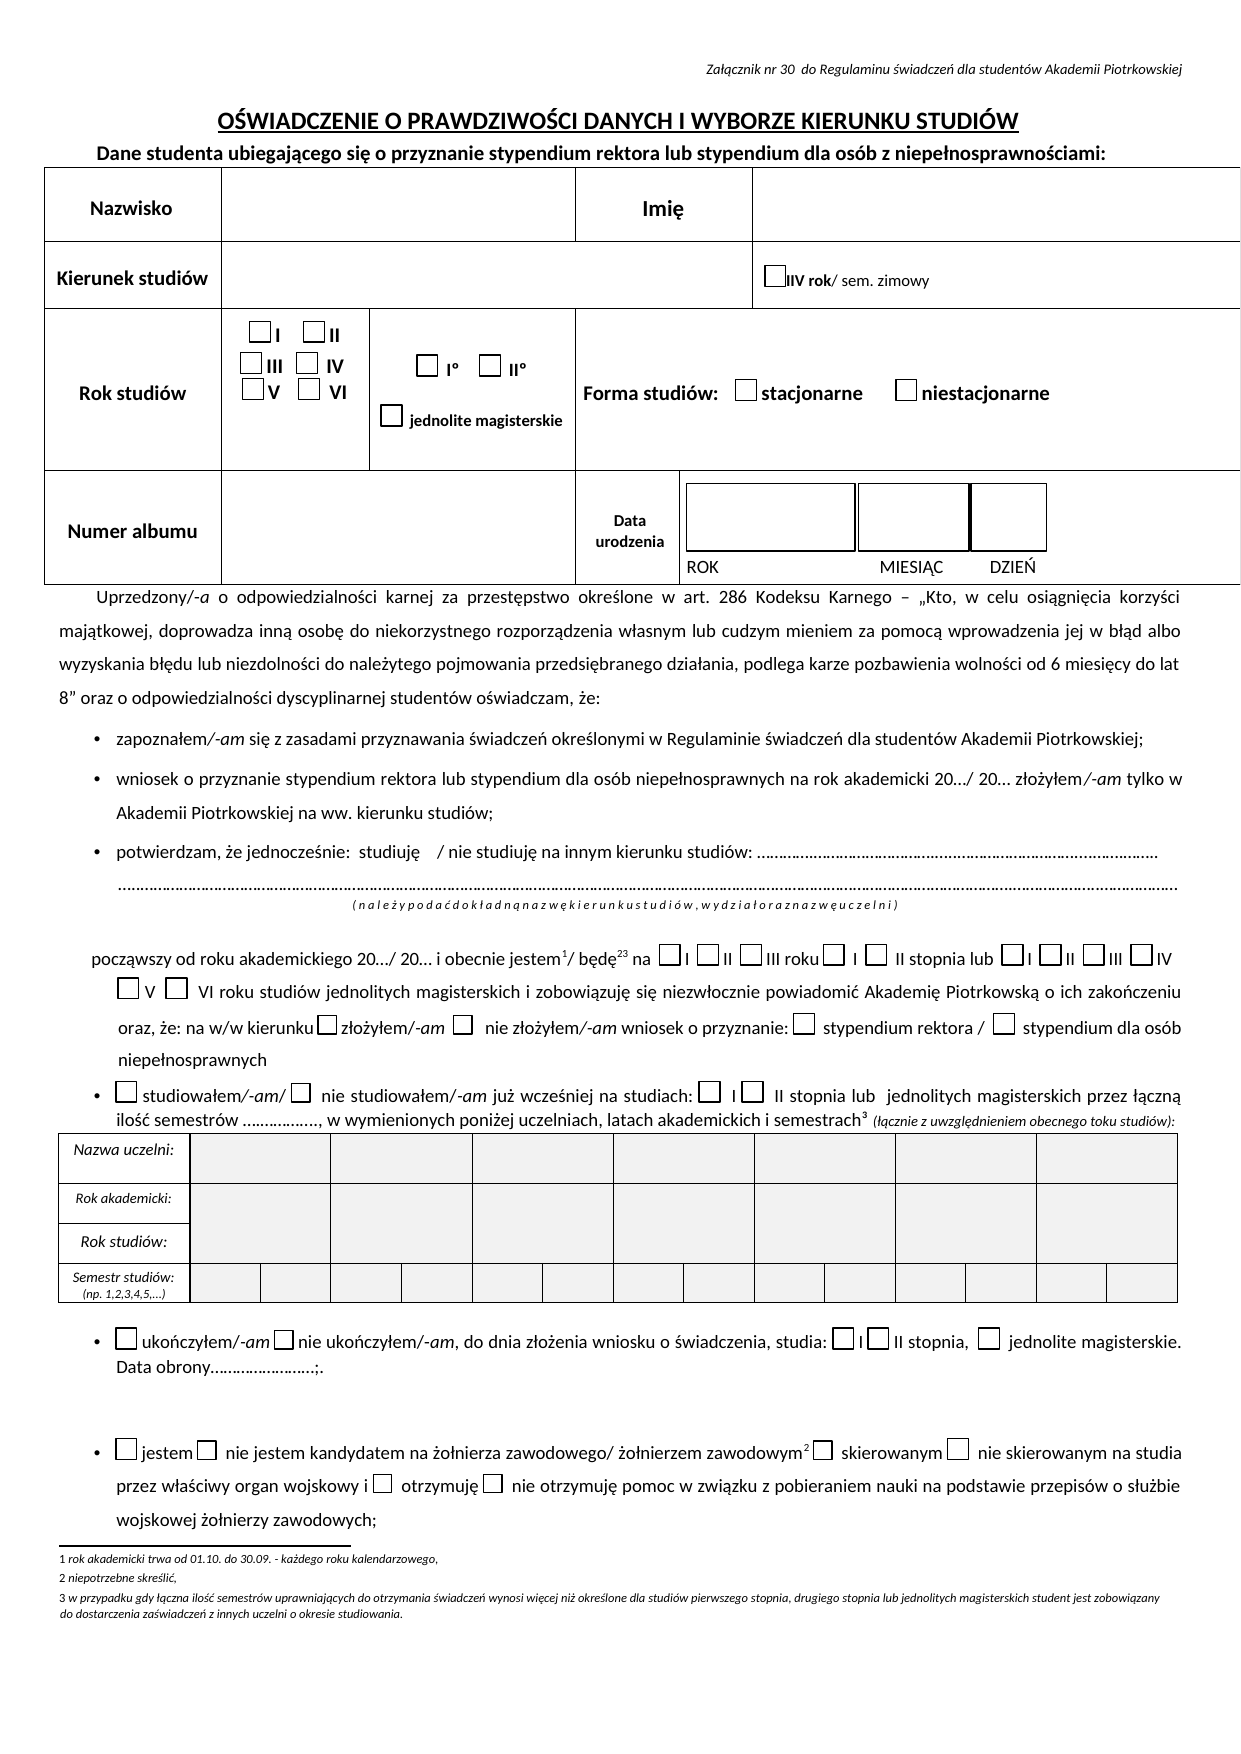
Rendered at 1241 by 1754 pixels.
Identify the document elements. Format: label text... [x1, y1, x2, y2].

table_cell Rok studiów: [59, 1224, 189, 1263]
text Dane studenta ubiegającego się o przyznanie stypendium rektora lub stypendium dla osób z niepełnosprawnościami: [59, 140, 1225, 165]
subtitle OŚWIADCZENIE O PRAWDZIWOŚCI DANYCH I WYBORZE KIERUNKU STUDIÓW [217, 105, 1225, 136]
text V VI roku studiów jednolitych magisterskich i zobowiązuję się niezwłocznie powiadomić Akademię Piotrkowską o ich zakończeniu oraz, że: na w/w kierunku złożyłem/-am nie złożyłem/-am wniosek o przyznanie: stypendium rektora / stypendium dla osób niepełnosprawnych [118, 978, 1182, 1072]
table_cell [191, 1264, 260, 1302]
text począwszy od roku akademickiego 20…/ 20… i obecnie jestem/ będę na I II III roku I II stopnia lub I II III IV [59, 944, 1225, 970]
table_cell [755, 1226, 895, 1263]
table_cell [369, 242, 576, 308]
table_cell [473, 1184, 613, 1223]
table_cell [614, 1264, 683, 1302]
table_cell [543, 1264, 613, 1302]
table_cell [1037, 1226, 1177, 1263]
table_cell [684, 1264, 754, 1302]
table_cell [896, 1184, 1036, 1223]
table_cell Forma studiów: stacjonarne niestacjonarne [576, 309, 1240, 470]
table_cell Kierunek studiów [45, 242, 221, 308]
table_header [755, 1134, 895, 1183]
table_header Nazwisko [45, 168, 221, 241]
table_cell Iº IIº jednolite magisterskie [370, 309, 575, 470]
table_cell [473, 1226, 613, 1263]
table_cell [331, 1184, 472, 1223]
table_header [1037, 1134, 1177, 1183]
table_cell [222, 242, 369, 308]
text …..………………………………………………………………………………………………………………………………………………………………………………….………………..……………… [118, 872, 1182, 895]
table_cell [1107, 1264, 1177, 1302]
table_cell [222, 471, 369, 584]
table_cell [576, 242, 752, 308]
list studiowałem/-am/ nie studiowałem/-am już wcześniej na studiach: I II stopnia lub jednolitych magisterskich przez łączną ilość semestrów ….………...., w wymienionych poniżej uczelniach, latach akademickich i semestrach³ (łącznie z uwzględnieniem obecnego toku studiów): [93, 1081, 1182, 1132]
table_cell Rok studiów [45, 309, 221, 470]
table_cell [896, 1264, 965, 1302]
table_header Nazwa uczelni: [59, 1134, 189, 1183]
table_cell Semestr studiów: (np. 1,2,3,4,5,...) [59, 1264, 189, 1302]
table_header [614, 1134, 754, 1183]
list ukończyłem/-am nie ukończyłem/-am, do dnia złożenia wniosku o świadczenia, studia: I II stopnia, jednolite magisterskie. Data obrony……………………;. [93, 1328, 1182, 1378]
table_cell [191, 1226, 330, 1263]
text Uprzedzony/-a o odpowiedzialności karnej za przestępstwo określone w art. 286 Kodeksu Karnego – „Kto, w celu osiągnięcia korzyści majątkowej, doprowadza inną osobę do niekorzystnego rozporządzenia własnym lub cudzym mieniem za pomocą wprowadzenia jej w błąd albo wyzyskania błędu lub niezdolności do należytego pojmowania przedsiębranego działania, podlega karze pozbawienia wolności od 6 miesięcy do lat 8” oraz o odpowiedzialności dyscyplinarnej studentów oświadczam, że: [59, 585, 1182, 709]
table_cell [331, 1226, 472, 1263]
table_cell ROK MIESIĄC DZIEŃ [680, 471, 1240, 584]
table_header [222, 168, 575, 241]
table_cell [1037, 1264, 1106, 1302]
list jestem nie jestem kandydatem na żołnierza zawodowego/ żołnierzem zawodowym2 skierowanym nie skierowanym na studia przez właściwy organ wojskowy i otrzymuję nie otrzymuję pomoc w związku z pobieraniem nauki na podstawie przepisów o służbie wojskowej żołnierzy zawodowych; [93, 1438, 1182, 1531]
table_cell Rok akademicki: [59, 1184, 189, 1223]
table_cell [755, 1264, 824, 1302]
table_cell [369, 471, 575, 584]
table_cell Data urodzenia [576, 471, 679, 584]
table_cell Numer albumu [45, 471, 221, 584]
list zapoznałem/-am się z zasadami przyznawania świadczeń określonymi w Regulaminie świadczeń dla studentów Akademii Piotrkowskiej; [93, 727, 1182, 750]
table_cell IIV rok/ sem. zimowy [753, 242, 1240, 308]
list wniosek o przyznanie stypendium rektora lub stypendium dla osób niepełnosprawnych na rok akademicki 20…/ 20… złożyłem/-am tylko w Akademii Piotrkowskiej na ww. kierunku studiów; [93, 767, 1182, 824]
table_cell [473, 1264, 542, 1302]
table_cell [896, 1226, 1036, 1263]
table_cell [191, 1184, 330, 1223]
table_header Imię [576, 168, 752, 241]
table_cell [614, 1226, 754, 1263]
table_header [896, 1134, 1036, 1183]
table_cell [966, 1264, 1036, 1302]
table_header [191, 1134, 330, 1183]
table_cell [825, 1264, 895, 1302]
table_cell [402, 1264, 472, 1302]
table_header [753, 168, 1240, 241]
text ( n a l e ż y p o d a ć d o k ł a d n ą n a z w ę k i e r u n k u s t u d i ó w , w y d z i a ł o r a z n a z w ę u c z e l n i ) [352, 897, 1225, 912]
text Załącznik nr 30 do Regulaminu świadczeń dla studentów Akademii Piotrkowskiej [59, 61, 1182, 78]
table_cell I II III IV V VI [222, 309, 369, 470]
table_cell [614, 1184, 754, 1223]
list potwierdzam, że jednocześnie: studiuję / nie studiuję na innym kierunku studiów: ………….……………………….…..………………………....…….…….. [93, 841, 1182, 864]
table_cell [1037, 1184, 1177, 1223]
table_cell [755, 1184, 895, 1223]
table_cell [261, 1264, 330, 1302]
table_header [331, 1134, 472, 1183]
table_header [473, 1134, 613, 1183]
table_cell [331, 1264, 401, 1302]
